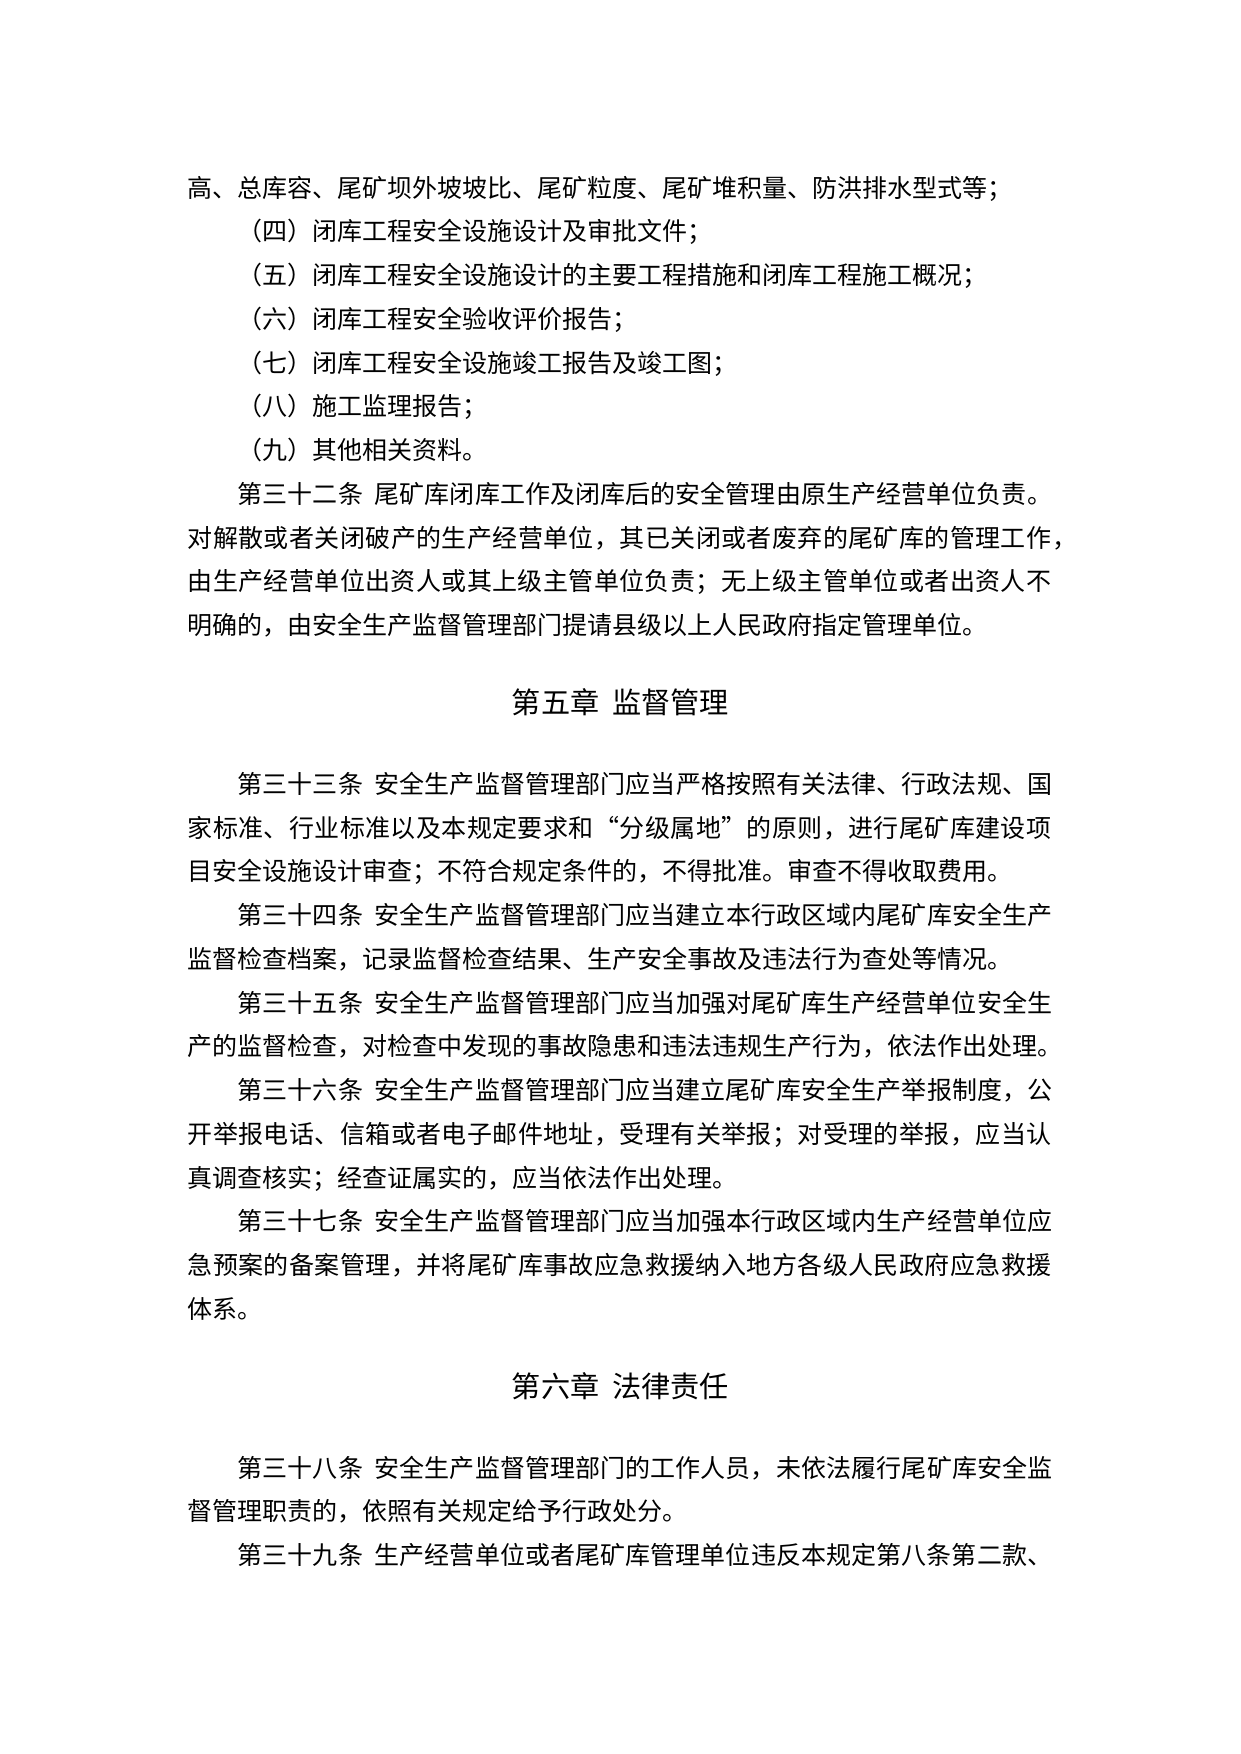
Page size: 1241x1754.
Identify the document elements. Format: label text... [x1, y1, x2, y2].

text （八）施工监理报告； [187, 381, 1053, 424]
subtitle 第六章 法律责任 [187, 1352, 1053, 1417]
text （九）其他相关资料。 [187, 424, 1053, 468]
text （五）闭库工程安全设施设计的主要工程措施和闭库工程施工概况； [187, 249, 1053, 293]
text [187, 162, 1053, 206]
text （四）闭库工程安全设施设计及审批文件； [187, 206, 1053, 249]
text 第三十二条 尾矿库闭库工作及闭库后的安全管理由原生产经营单位负责。对解散或者关闭破产的生产经营单位，其已关闭或者废弃的尾矿库的管理工作，由生产经营单位出资人或其上级主管单位负责；无上级主管单位或者出资人不明确的，由安全生产监督管理部门提请县级以上人民政府指定管理单位。 [187, 468, 1053, 643]
text 第三十三条 安全生产监督管理部门应当严格按照有关法律、行政法规、国家标准、行业标准以及本规定要求和“分级属地”的原则，进行尾矿库建设项目安全设施设计审查；不符合规定条件的，不得批准。审查不得收取费用。 [187, 758, 1053, 889]
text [187, 1529, 1053, 1573]
text 第三十六条 安全生产监督管理部门应当建立尾矿库安全生产举报制度，公开举报电话、信箱或者电子邮件地址，受理有关举报；对受理的举报，应当认真调查核实；经查证属实的，应当依法作出处理。 [187, 1064, 1053, 1196]
text 第三十七条 安全生产监督管理部门应当加强本行政区域内生产经营单位应急预案的备案管理，并将尾矿库事故应急救援纳入地方各级人民政府应急救援体系。 [187, 1196, 1053, 1327]
subtitle 第五章 监督管理 [187, 668, 1053, 733]
text （七）闭库工程安全设施竣工报告及竣工图； [187, 337, 1053, 381]
text 第三十四条 安全生产监督管理部门应当建立本行政区域内尾矿库安全生产监督检查档案，记录监督检查结果、生产安全事故及违法行为查处等情况。 [187, 889, 1053, 977]
text （六）闭库工程安全验收评价报告； [187, 293, 1053, 337]
text 第三十五条 安全生产监督管理部门应当加强对尾矿库生产经营单位安全生产的监督检查，对检查中发现的事故隐患和违法违规生产行为，依法作出处理。 [187, 977, 1053, 1064]
text 第三十八条 安全生产监督管理部门的工作人员，未依法履行尾矿库安全监督管理职责的，依照有关规定给予行政处分。 [187, 1442, 1053, 1529]
